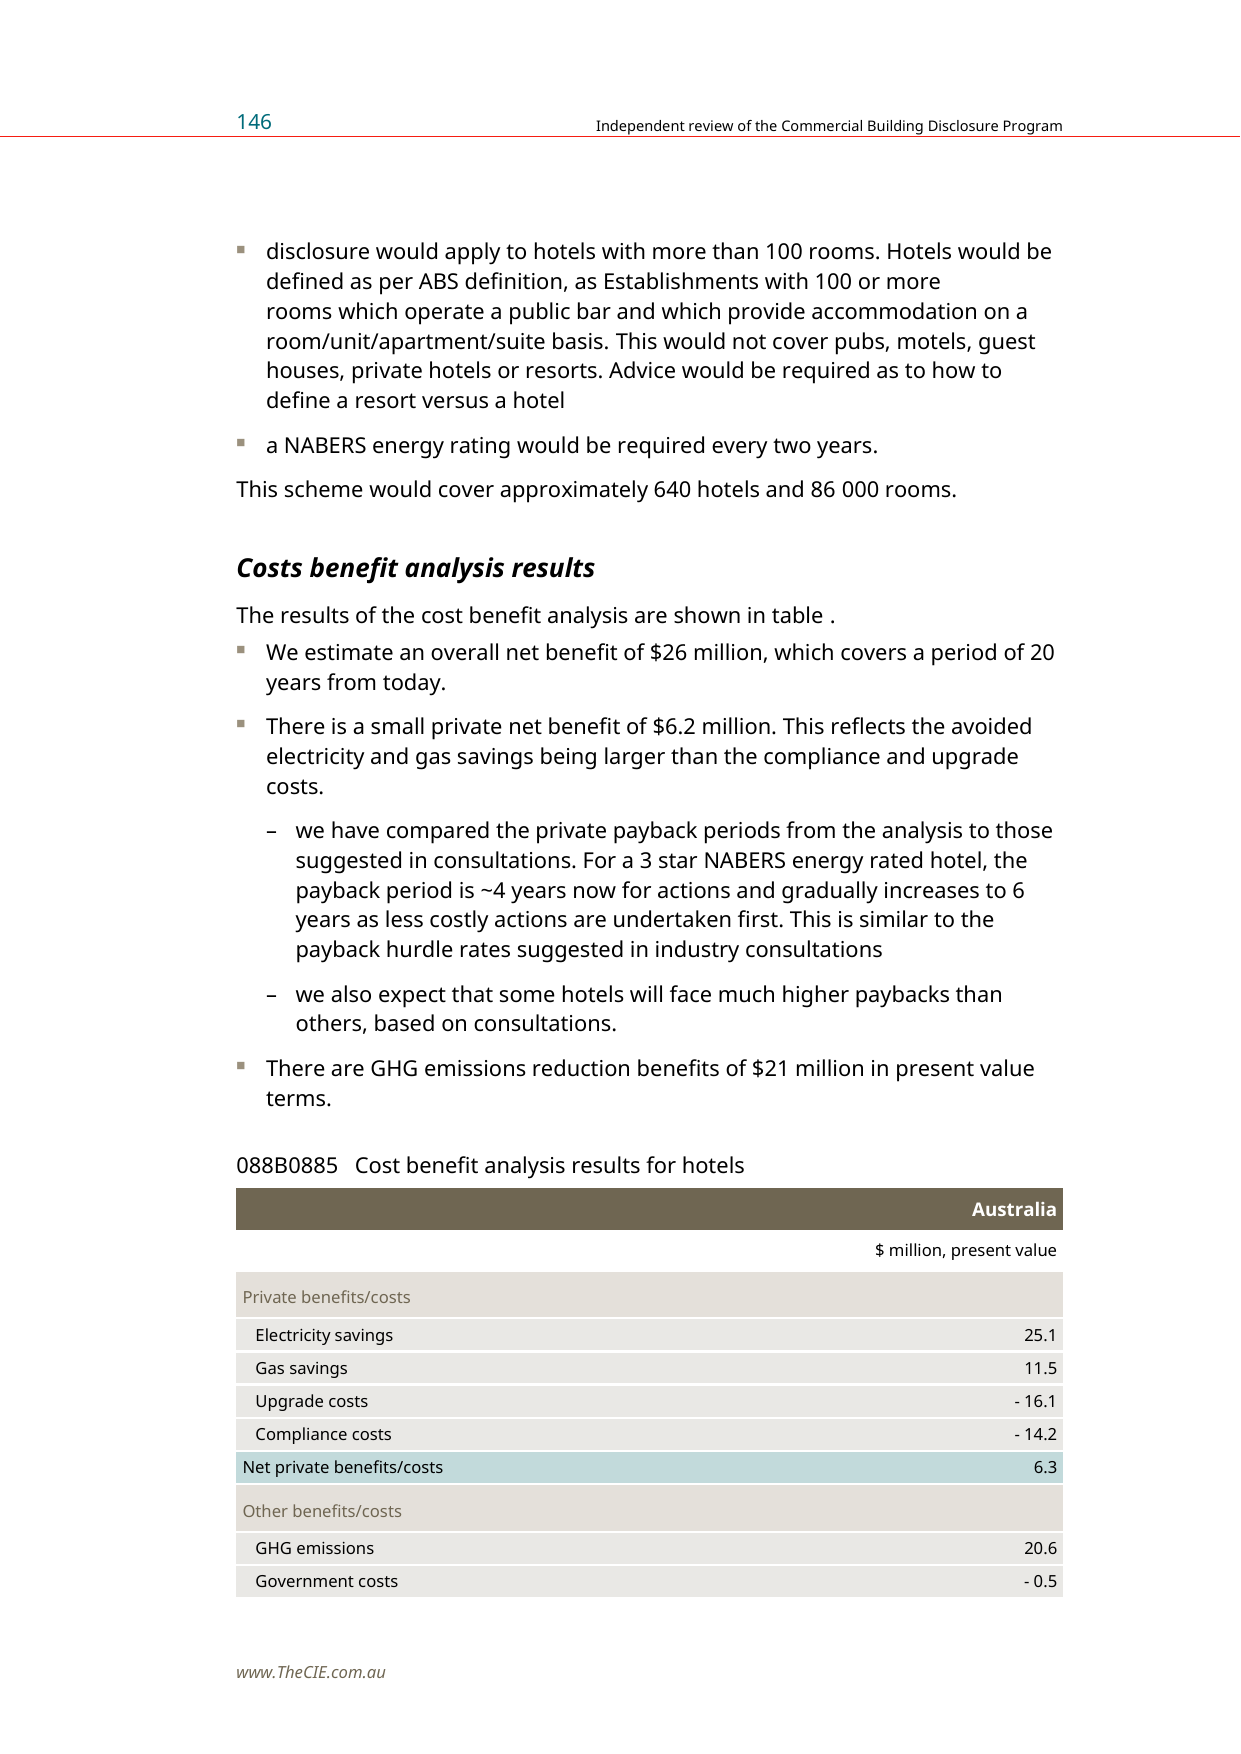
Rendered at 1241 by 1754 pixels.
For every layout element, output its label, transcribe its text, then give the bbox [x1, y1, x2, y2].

list There are GHG emissions reduction benefits of $21 million in present value terms. [236, 1053, 1063, 1112]
text The results of the cost benefit analysis are shown in table 8.17. [236, 600, 1063, 629]
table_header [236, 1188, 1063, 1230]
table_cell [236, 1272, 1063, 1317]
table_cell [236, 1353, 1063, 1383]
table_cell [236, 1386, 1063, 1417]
list we also expect that some hotels will face much higher paybacks than others, based on consultations. [266, 978, 1063, 1038]
list There is a small private net benefit of $6.2 million. This reflects the avoided electricity and gas savings being larger than the compliance and upgrade costs. [236, 711, 1063, 800]
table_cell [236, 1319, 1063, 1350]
list a NABERS energy rating would be required every two years. [236, 430, 1063, 459]
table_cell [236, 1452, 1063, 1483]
list we have compared the private payback periods from the analysis to those suggested in consultations. For a 3 star NABERS energy rated hotel, the payback period is ~4 years now for actions and gradually increases to 6 years as less costly actions are undertaken first. This is similar to the payback hurdle rates suggested in industry consultations [266, 815, 1063, 964]
subtitle Costs benefit analysis results [236, 550, 1063, 585]
list We estimate an overall net benefit of $26 million, which covers a period of 20 years from today. [236, 637, 1063, 696]
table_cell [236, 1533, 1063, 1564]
text 8.17 Cost benefit analysis results for hotels [236, 1150, 1063, 1179]
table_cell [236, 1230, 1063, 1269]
text This scheme would cover approximately 640 hotels and 86 000 rooms. [236, 474, 1063, 504]
list disclosure would apply to hotels with more than 100 rooms. Hotels would be defined as per ABS definition, as Establishments with 100 or more rooms which operate a public bar and which provide accommodation on a room/unit/apartment/suite basis. This would not cover pubs, motels, guest houses, private hotels or resorts. Advice would be required as to how to define a resort versus a hotel [236, 236, 1063, 415]
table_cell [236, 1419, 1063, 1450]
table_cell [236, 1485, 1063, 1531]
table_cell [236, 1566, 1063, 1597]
